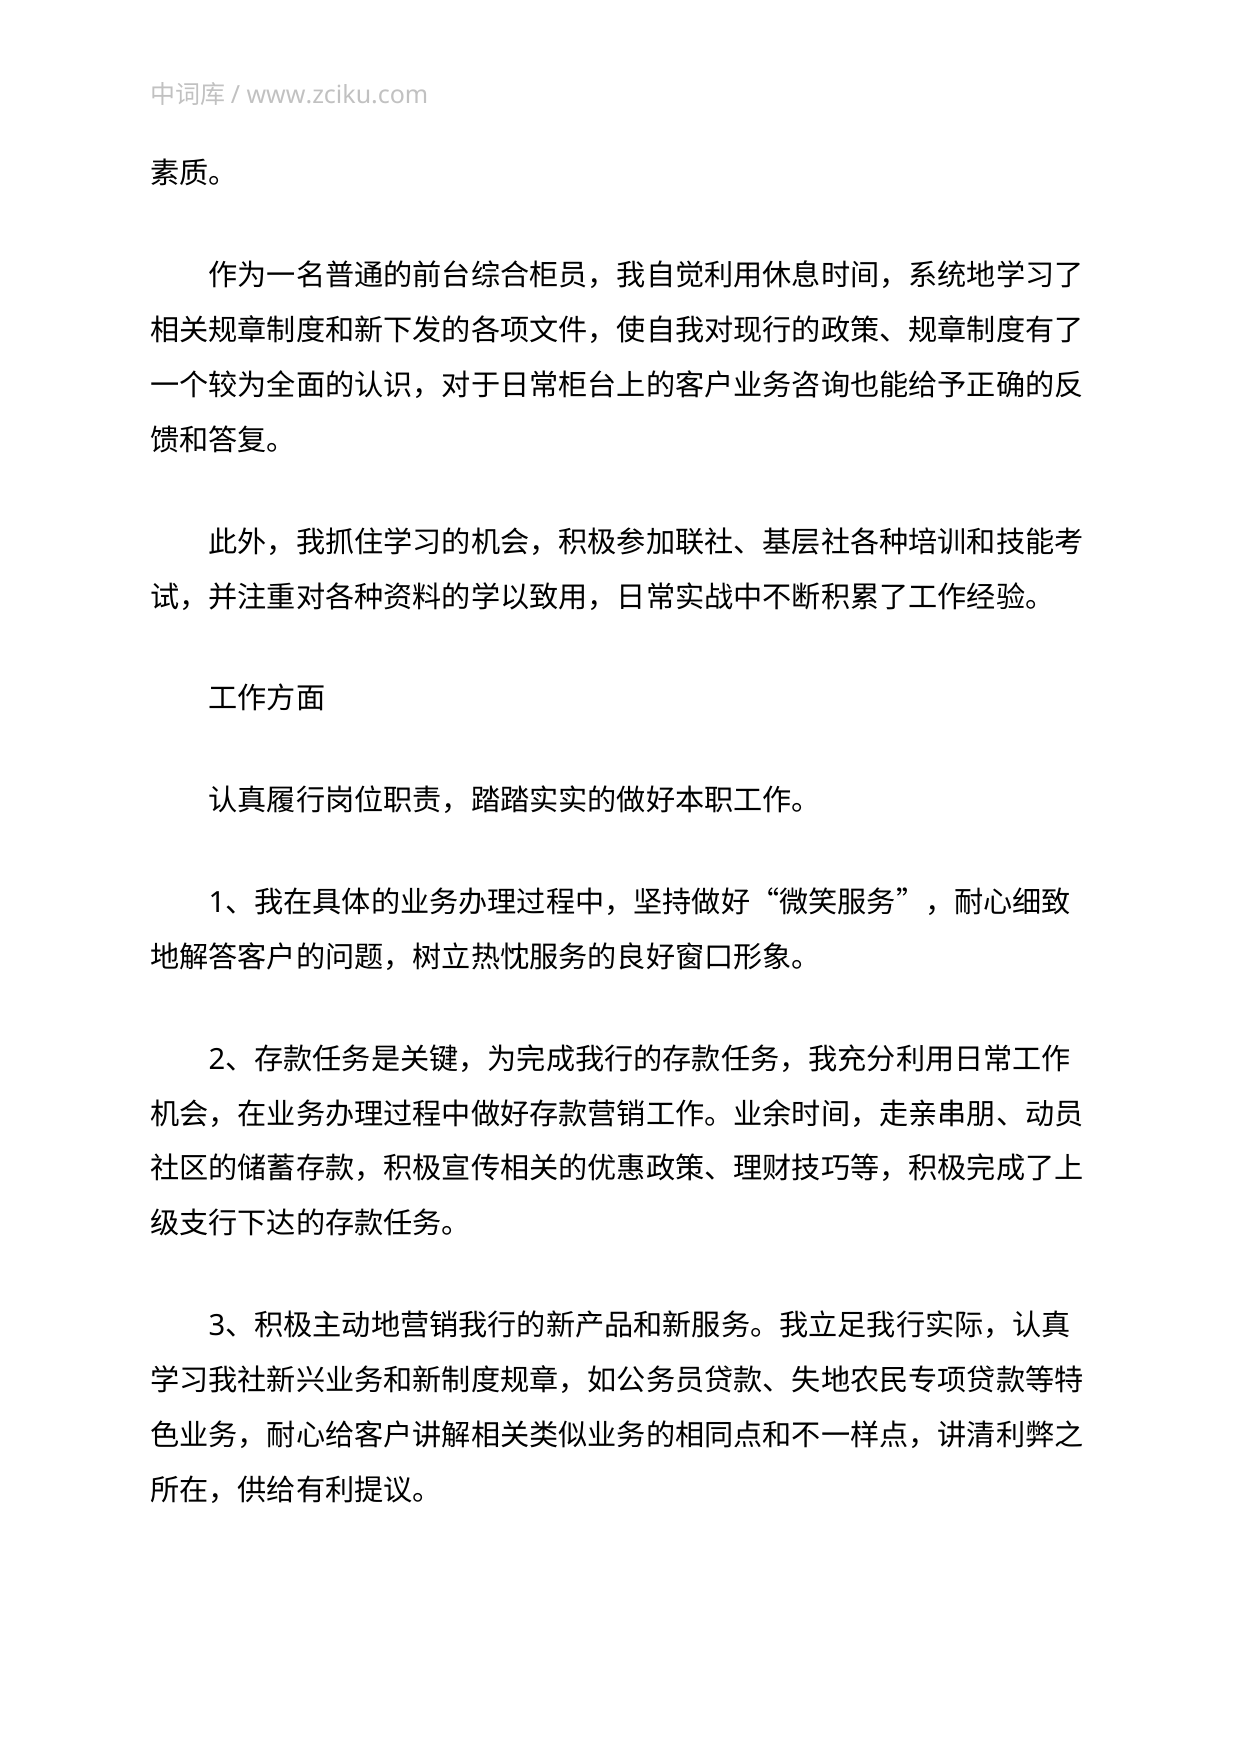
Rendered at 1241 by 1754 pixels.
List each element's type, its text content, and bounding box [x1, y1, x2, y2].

text 此外，我抓住学习的机会，积极参加联社、基层社各种培训和技能考试，并注重对各种资料的学以致用，日常实战中不断积累了工作经验。 [150, 518, 1090, 615]
text 1、我在具体的业务办理过程中，坚持做好“微笑服务”，耐心细致地解答客户的问题，树立热忱服务的良好窗口形象。 [150, 878, 1090, 976]
text 工作方面 [150, 675, 1090, 717]
text 2、存款任务是关键，为完成我行的存款任务，我充分利用日常工作机会，在业务办理过程中做好存款营销工作。业余时间，走亲串朋、动员社区的储蓄存款，积极宣传相关的优惠政策、理财技巧等，积极完成了上级支行下达的存款任务。 [150, 1035, 1090, 1242]
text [150, 150, 1090, 192]
text 认真履行岗位职责，踏踏实实的做好本职工作。 [150, 777, 1090, 819]
text 作为一名普通的前台综合柜员，我自觉利用休息时间，系统地学习了相关规章制度和新下发的各项文件，使自我对现行的政策、规章制度有了一个较为全面的认识，对于日常柜台上的客户业务咨询也能给予正确的反馈和答复。 [150, 252, 1090, 459]
text 3、积极主动地营销我行的新产品和新服务。我立足我行实际，认真学习我社新兴业务和新制度规章，如公务员贷款、失地农民专项贷款等特色业务，耐心给客户讲解相关类似业务的相同点和不一样点，讲清利弊之所在，供给有利提议。 [150, 1302, 1090, 1509]
